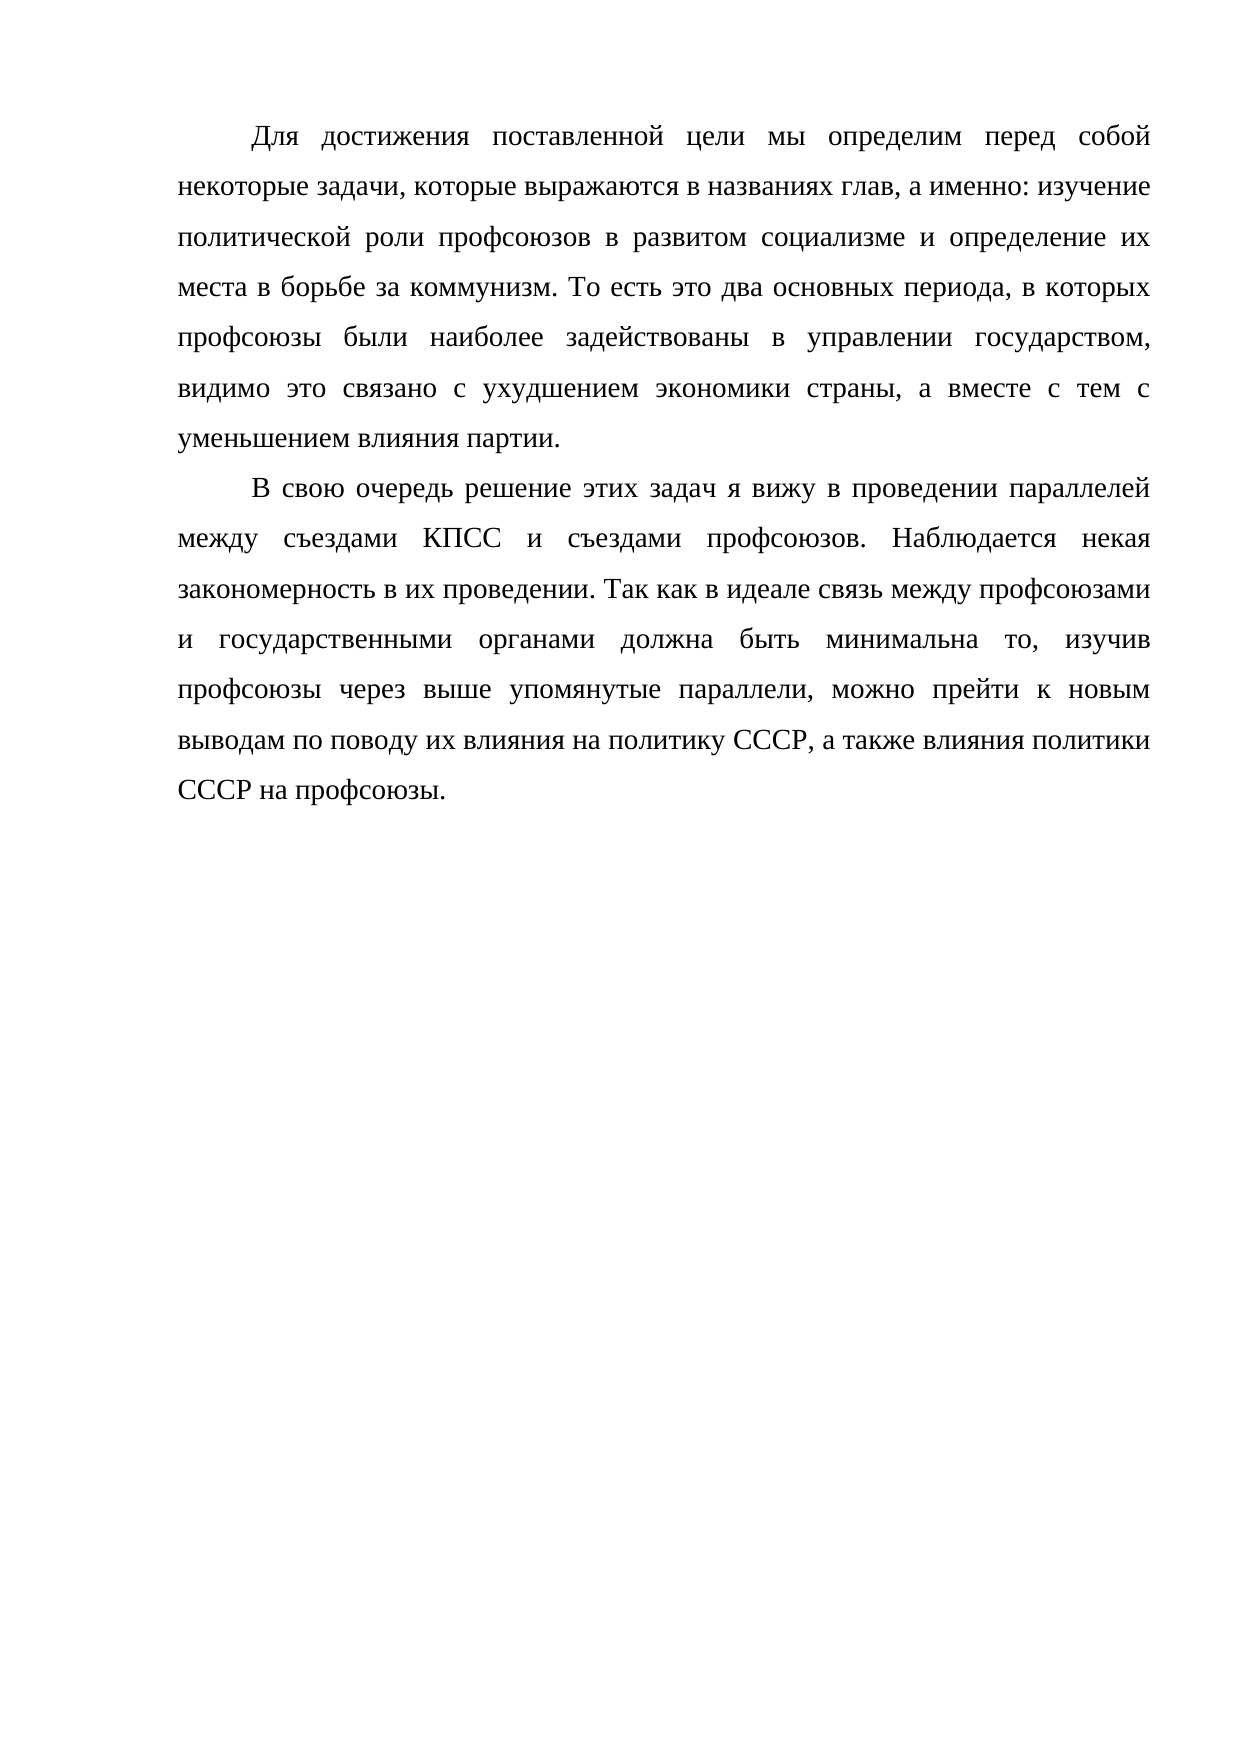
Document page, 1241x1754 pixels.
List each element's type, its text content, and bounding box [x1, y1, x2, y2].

text В свою очередь решение этих задач я вижу в проведении параллелей между съездами КПСС и съездами профсоюзов. Наблюдается некая закономерность в их проведении. Так как в идеале связь между профсоюзами и государственными органами должна быть минимальна то, изучив профсоюзы через выше упомянутые параллели, можно прейти к новым выводам по поводу их влияния на политику СССР, а также влияния политики СССР на профсоюзы. [177, 470, 1152, 806]
text Для достижения поставленной цели мы определим перед собой некоторые задачи, которые выражаются в названиях глав, а именно: изучение политической роли профсоюзов в развитом социализме и определение их места в борьбе за коммунизм. То есть это два основных периода, в которых профсоюзы были наиболее задействованы в управлении государством, видимо это связано с ухудшением экономики страны, а вместе с тем с уменьшением влияния партии. [177, 118, 1152, 453]
